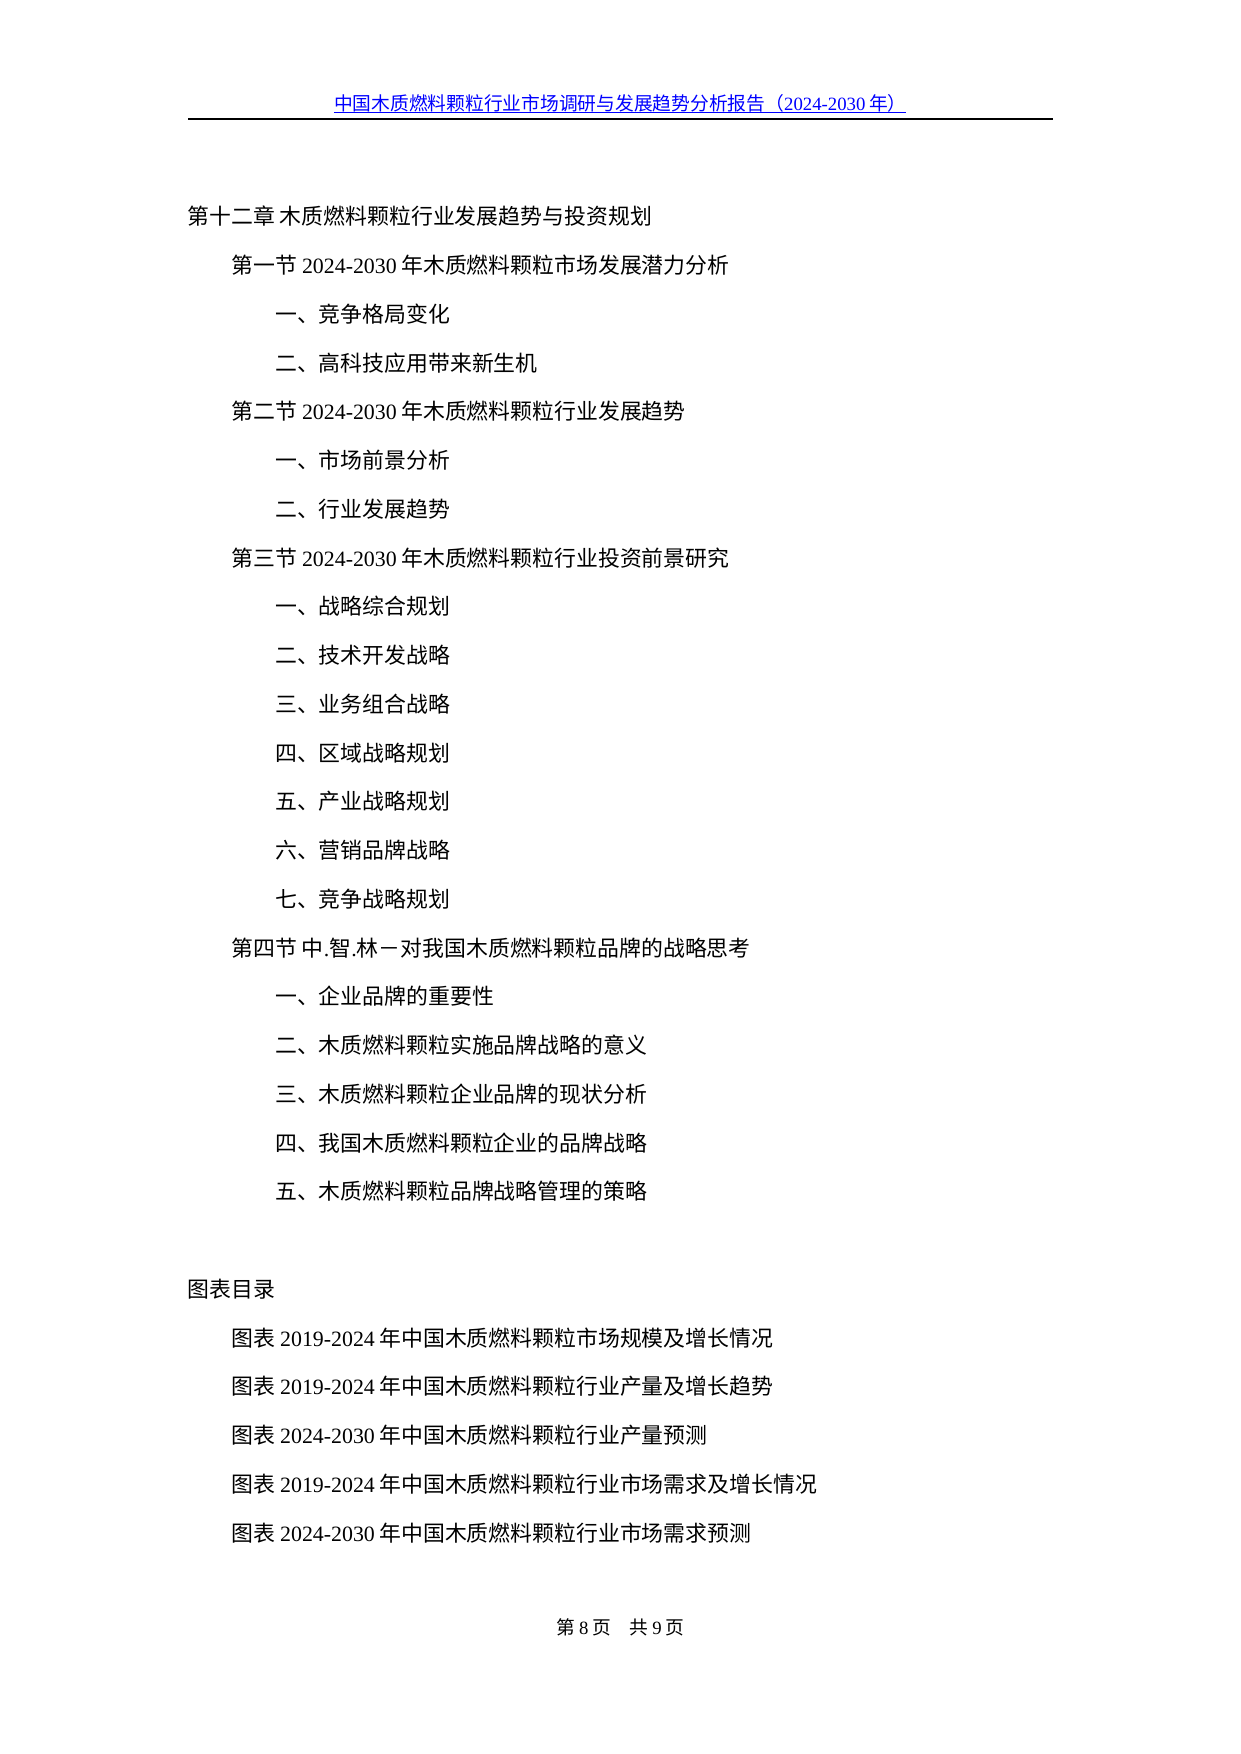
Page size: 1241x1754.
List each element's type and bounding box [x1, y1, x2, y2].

text [187, 150, 1053, 1548]
